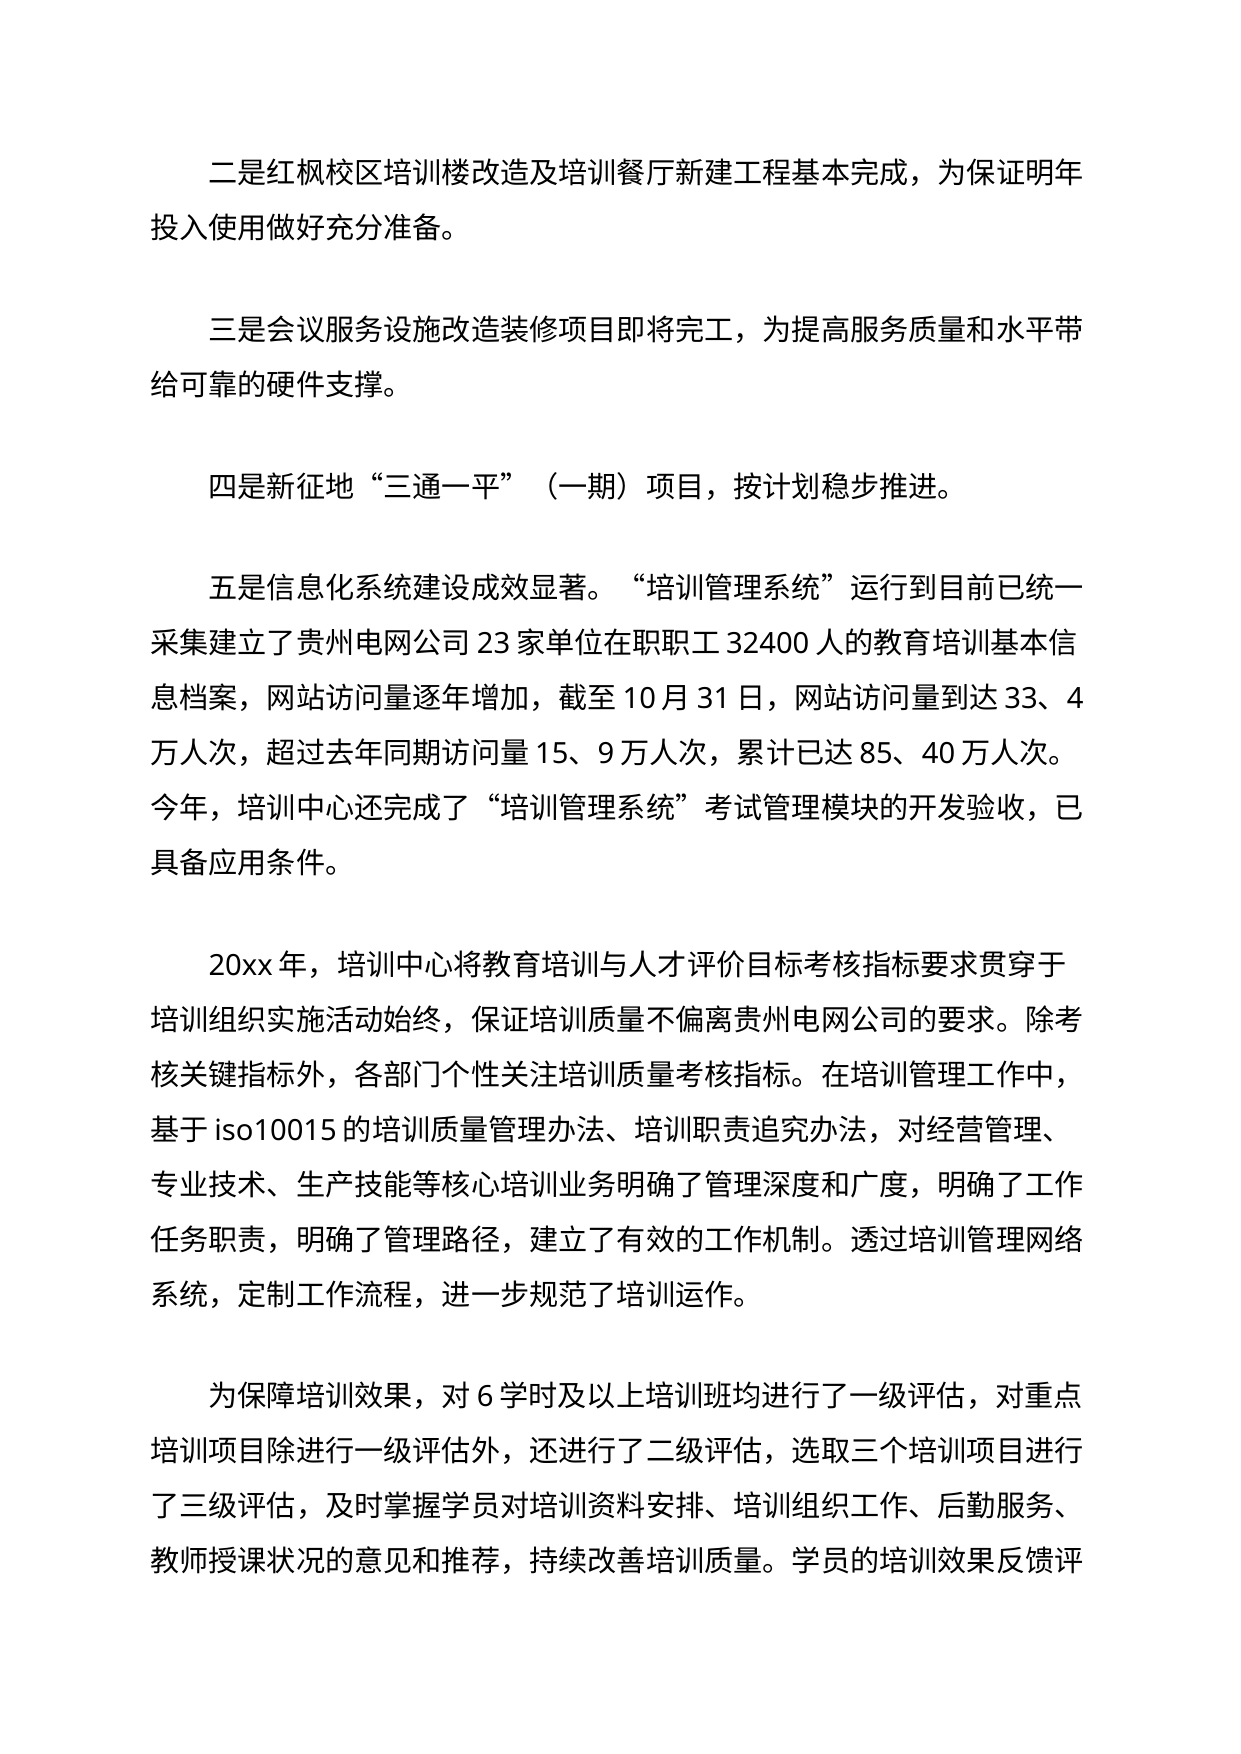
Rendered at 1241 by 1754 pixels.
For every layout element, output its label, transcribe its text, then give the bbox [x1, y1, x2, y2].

text 20xx年，培训中心将教育培训与人才评价目标考核指标要求贯穿于培训组织实施活动始终，保证培训质量不偏离贵州电网公司的要求。除考核关键指标外，各部门个性关注培训质量考核指标。在培训管理工作中，基于iso10015的培训质量管理办法、培训职责追究办法，对经营管理、专业技术、生产技能等核心培训业务明确了管理深度和广度，明确了工作任务职责，明确了管理路径，建立了有效的工作机制。透过培训管理网络系统，定制工作流程，进一步规范了培训运作。 [150, 942, 1090, 1313]
text 二是红枫校区培训楼改造及培训餐厅新建工程基本完成，为保证明年投入使用做好充分准备。 [150, 150, 1090, 247]
text 三是会议服务设施改造装修项目即将完工，为提高服务质量和水平带给可靠的硬件支撑。 [150, 307, 1090, 404]
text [150, 1373, 1090, 1580]
text 五是信息化系统建设成效显著。“培训管理系统”运行到目前已统一采集建立了贵州电网公司23家单位在职职工32400人的教育培训基本信息档案，网站访问量逐年增加，截至10月31日，网站访问量到达33、4万人次，超过去年同期访问量15、9万人次，累计已达85、40万人次。今年，培训中心还完成了“培训管理系统”考试管理模块的开发验收，已具备应用条件。 [150, 565, 1090, 882]
text 四是新征地“三通一平”（一期）项目，按计划稳步推进。 [150, 463, 1090, 506]
